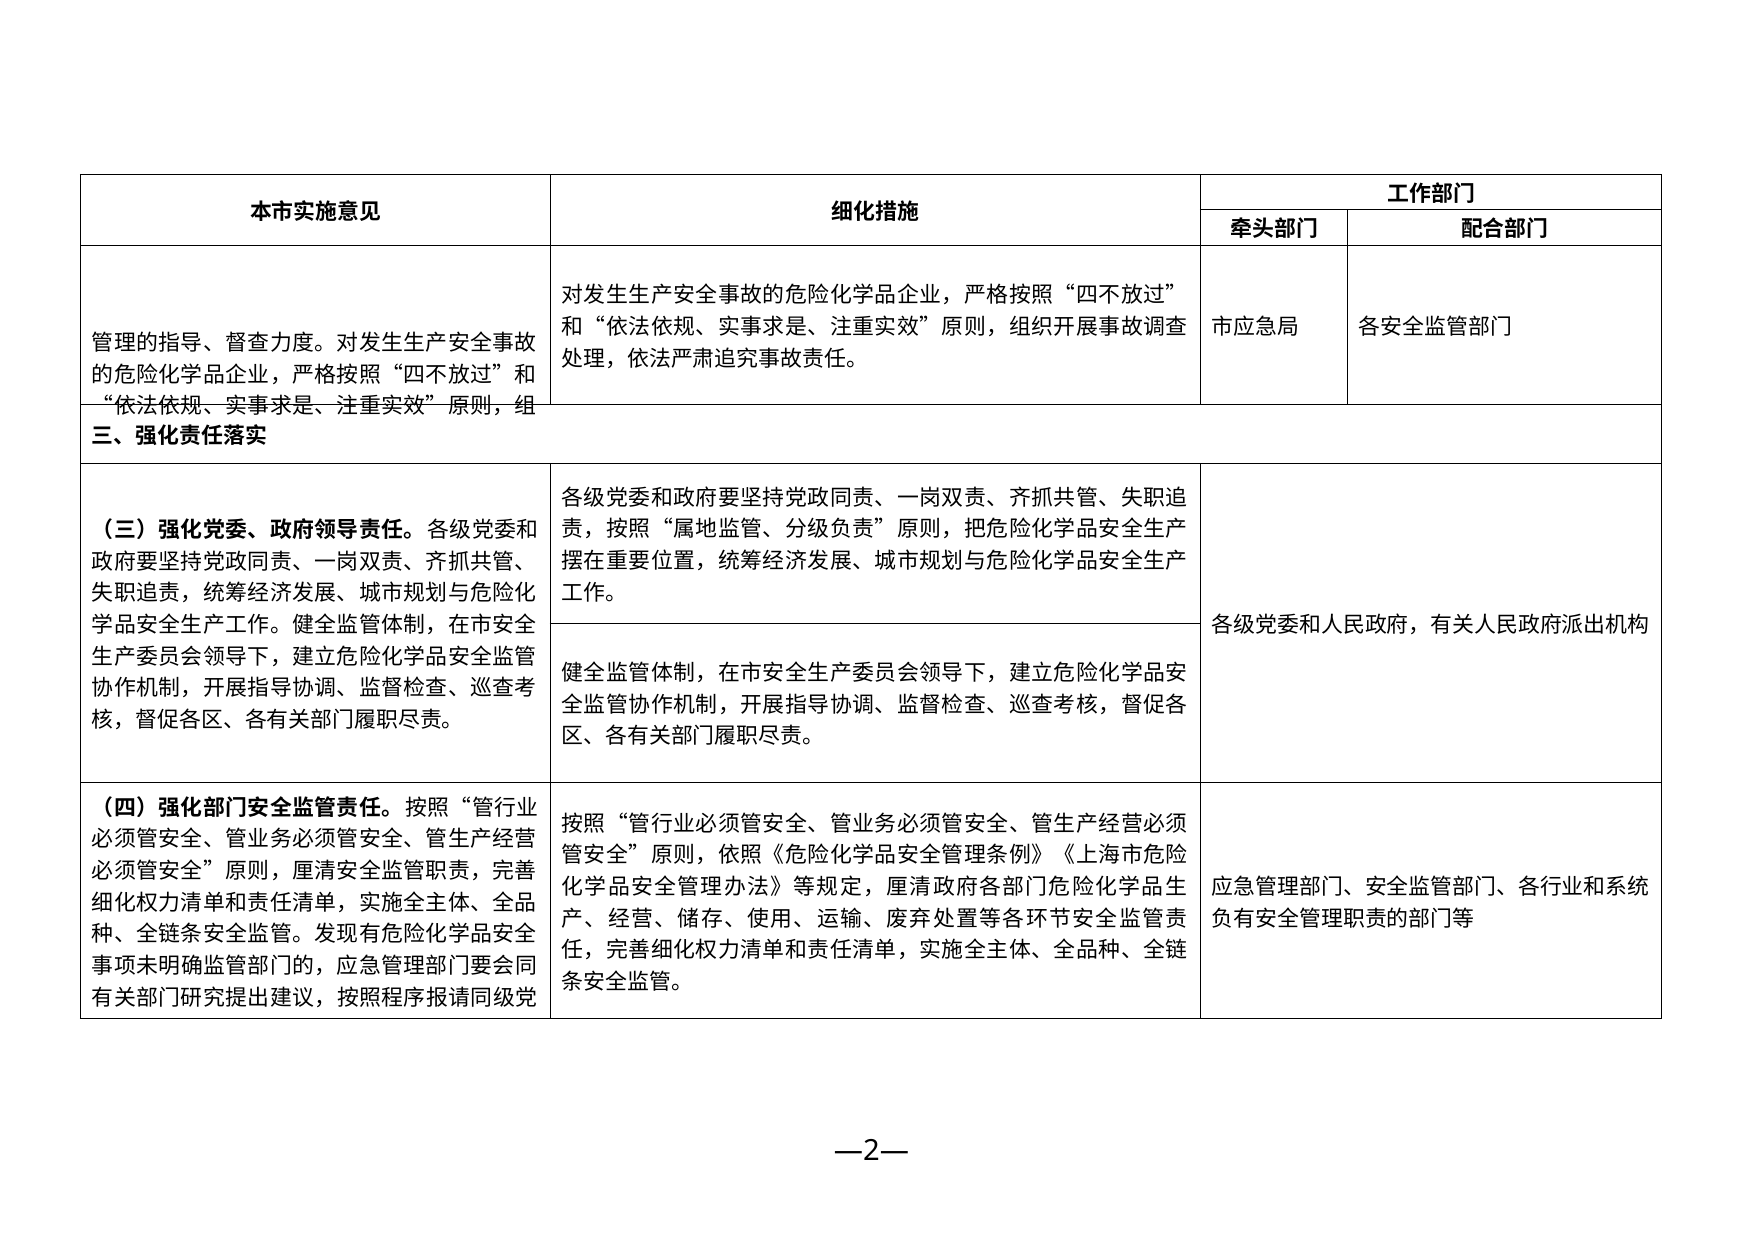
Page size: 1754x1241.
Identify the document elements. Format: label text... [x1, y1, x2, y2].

table_cell 三、强化责任落实 [81, 405, 1661, 463]
table_cell 牵头部门 [1201, 210, 1347, 244]
table_header 本市实施意见 [81, 175, 550, 244]
table_cell 各安全监管部门 [1348, 246, 1661, 404]
table_cell 各级党委和政府要坚持党政同责、一岗双责、齐抓共管、失职追责，按照“属地监管、分级负责”原则，把危险化学品安全生产摆在重要位置，统筹经济发展、城市规划与危险化学品安全生产工作。 [551, 464, 1200, 622]
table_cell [81, 783, 550, 1018]
table_cell 应急管理部门、安全监管部门、各行业和系统负有安全管理职责的部门等 [1201, 783, 1661, 1018]
table_cell 对发生生产安全事故的危险化学品企业，严格按照“四不放过”和“依法依规、实事求是、注重实效”原则，组织开展事故调查处理，依法严肃追究事故责任。 [551, 246, 1200, 404]
table_cell 各级党委和人民政府，有关人民政府派出机构 [1201, 464, 1661, 782]
table_cell 按照“管行业必须管安全、管业务必须管安全、管生产经营必须管安全”原则，依照《危险化学品安全管理条例》《上海市危险化学品安全管理办法》等规定，厘清政府各部门危险化学品生产、经营、储存、使用、运输、废弃处置等各环节安全监管责任，完善细化权力清单和责任清单，实施全主体、全品种、全链条安全监管。 [551, 783, 1200, 1018]
table_header 工作部门 [1201, 175, 1661, 209]
table_cell 健全监管体制，在市安全生产委员会领导下，建立危险化学品安全监管协作机制，开展指导协调、监督检查、巡查考核，督促各区、各有关部门履职尽责。 [551, 624, 1200, 782]
table_cell 市应急局 [1201, 246, 1347, 404]
table_header 细化措施 [551, 175, 1200, 244]
table_cell （三）强化党委、政府领导责任。各级党委和政府要坚持党政同责、一岗双责、齐抓共管、失职追责，统筹经济发展、城市规划与危险化学品安全生产工作。健全监管体制，在市安全生产委员会领导下，建立危险化学品安全监管协作机制，开展指导协调、监督检查、巡查考核，督促各区、各有关部门履职尽责。 [81, 464, 550, 782]
table_cell 配合部门 [1348, 210, 1661, 244]
